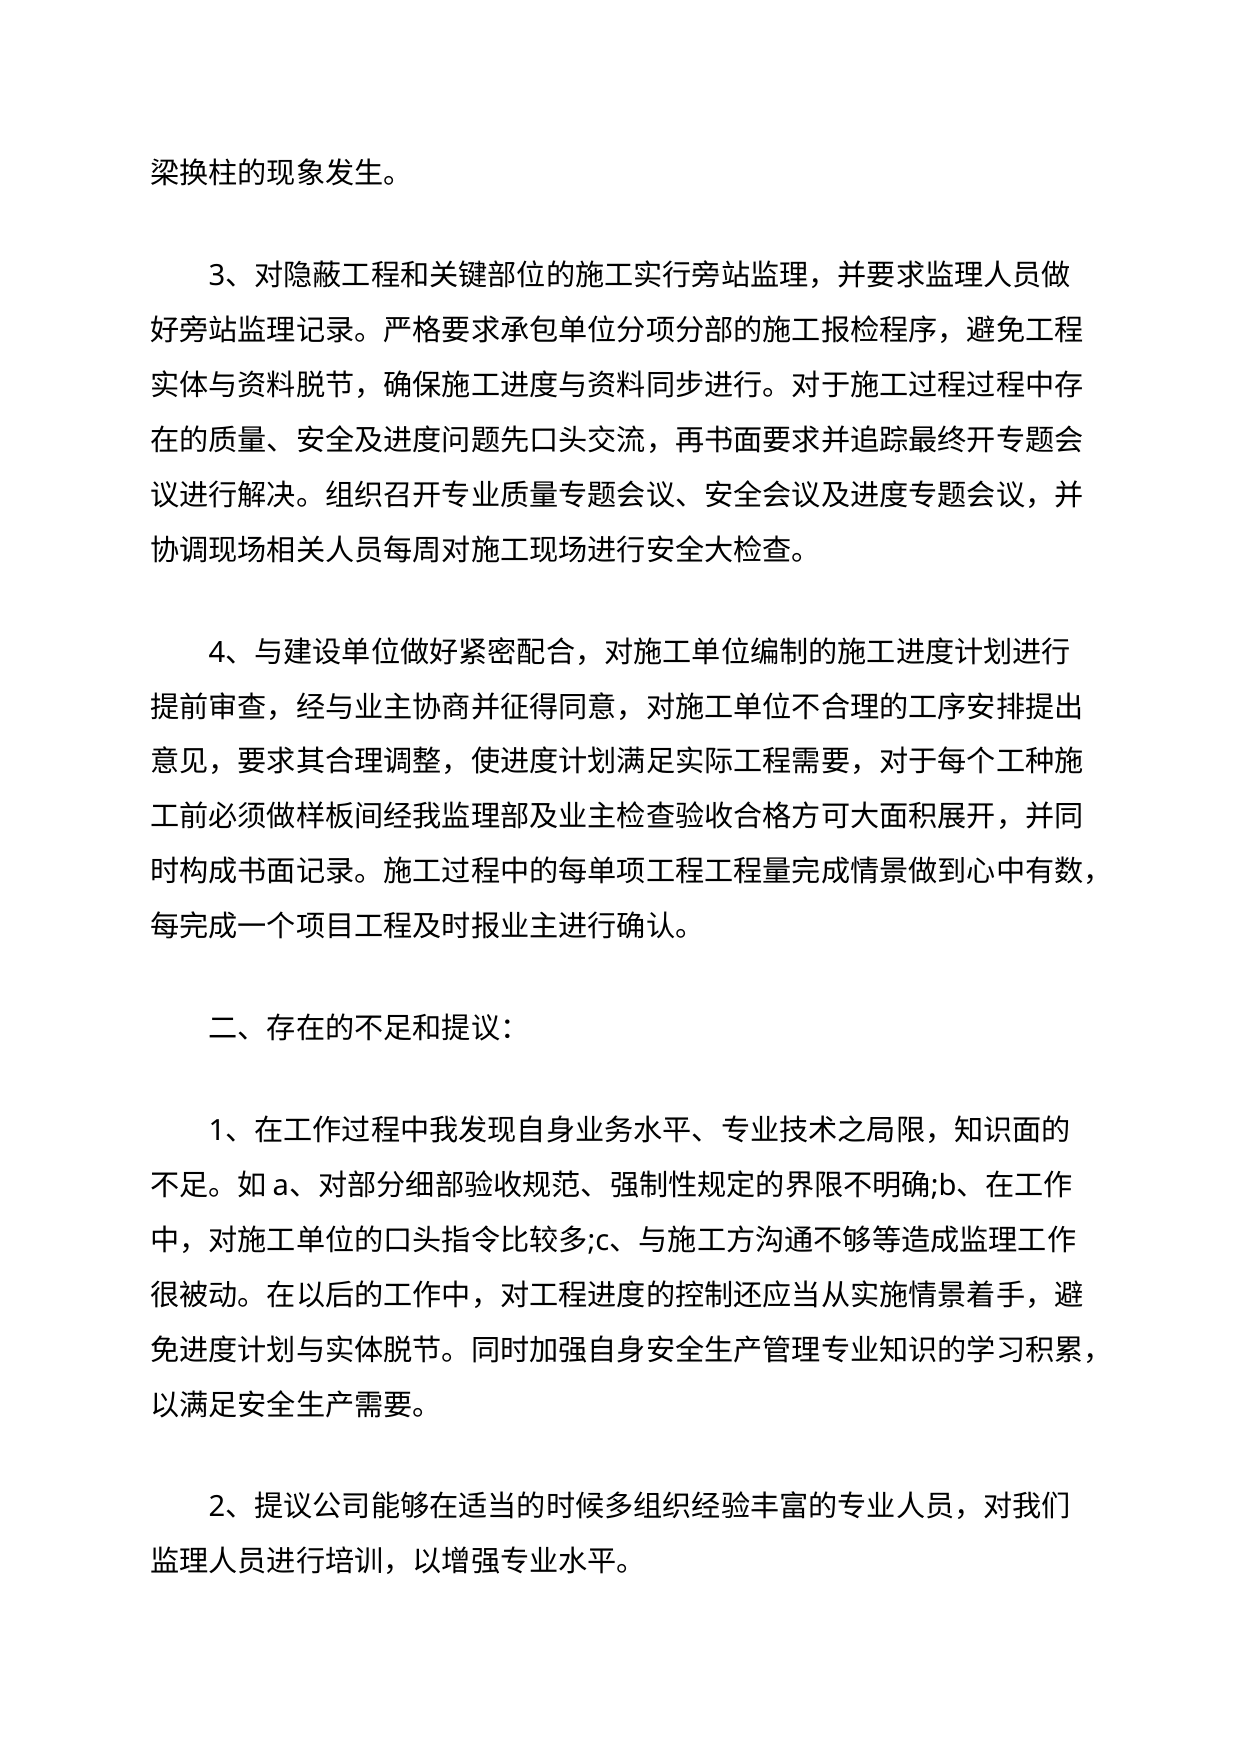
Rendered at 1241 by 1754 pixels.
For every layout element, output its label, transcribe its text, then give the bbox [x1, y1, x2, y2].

text 2、提议公司能够在适当的时候多组织经验丰富的专业人员，对我们监理人员进行培训，以增强专业水平。 [150, 1483, 1090, 1580]
text 4、与建设单位做好紧密配合，对施工单位编制的施工进度计划进行提前审查，经与业主协商并征得同意，对施工单位不合理的工序安排提出意见，要求其合理调整，使进度计划满足实际工程需要，对于每个工种施工前必须做样板间经我监理部及业主检查验收合格方可大面积展开，并同时构成书面记录。施工过程中的每单项工程工程量完成情景做到心中有数，每完成一个项目工程及时报业主进行确认。 [150, 628, 1090, 945]
text 1、在工作过程中我发现自身业务水平、专业技术之局限，知识面的不足。如a、对部分细部验收规范、强制性规定的界限不明确;b、在工作中，对施工单位的口头指令比较多;c、与施工方沟通不够等造成监理工作很被动。在以后的工作中，对工程进度的控制还应当从实施情景着手，避免进度计划与实体脱节。同时加强自身安全生产管理专业知识的学习积累，以满足安全生产需要。 [150, 1106, 1090, 1423]
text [150, 150, 1090, 192]
text 3、对隐蔽工程和关键部位的施工实行旁站监理，并要求监理人员做好旁站监理记录。严格要求承包单位分项分部的施工报检程序，避免工程实体与资料脱节，确保施工进度与资料同步进行。对于施工过程过程中存在的质量、安全及进度问题先口头交流，再书面要求并追踪最终开专题会议进行解决。组织召开专业质量专题会议、安全会议及进度专题会议，并协调现场相关人员每周对施工现场进行安全大检查。 [150, 252, 1090, 569]
text 二、存在的不足和提议： [150, 1004, 1090, 1047]
